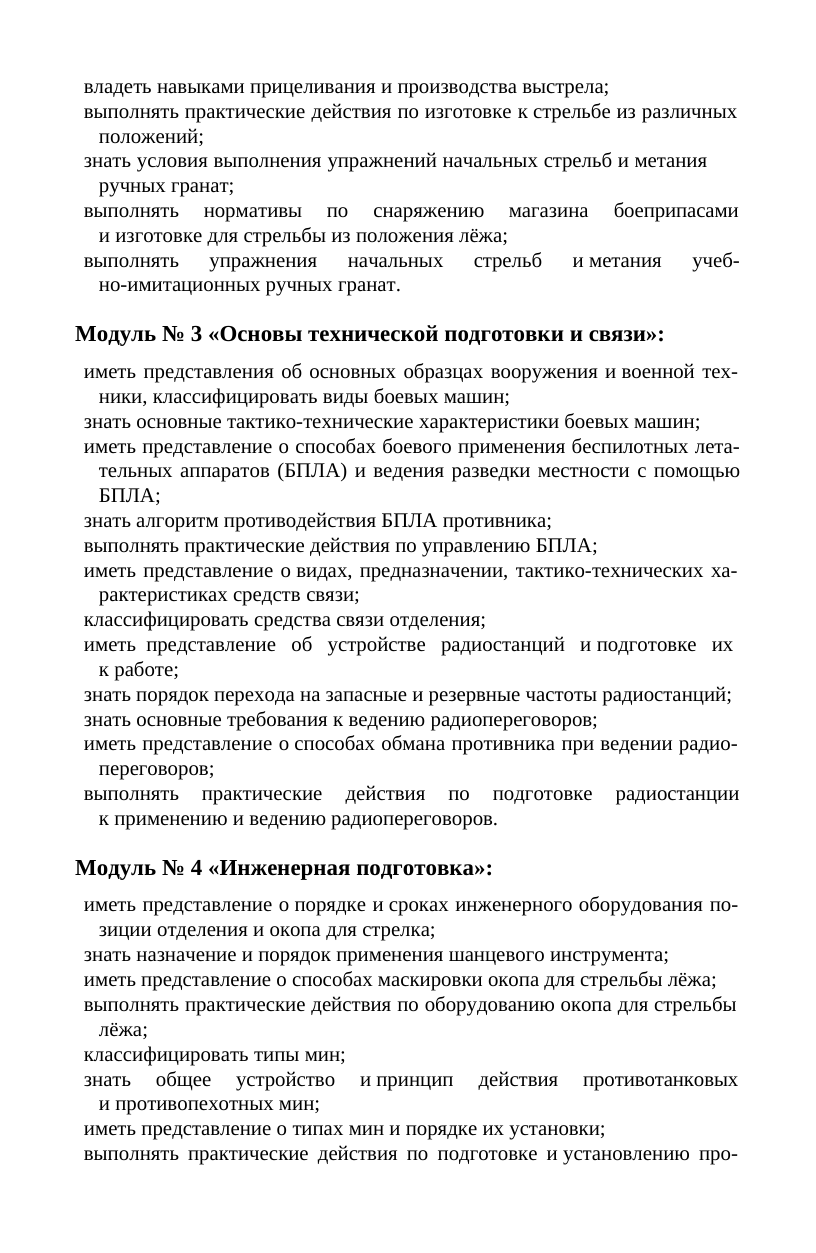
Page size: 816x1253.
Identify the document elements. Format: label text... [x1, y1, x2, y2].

text иметь представление о видах, предназначении, тактико-технических ха- рактеристиках средств связи; [84, 557, 755, 606]
text выполнять практические действия по подготовке и установлению про- [84, 1141, 755, 1165]
text выполнять практические действия по подготовке радиостанции к применению и ведению радиопереговоров. [84, 781, 740, 829]
text лёжа; [99, 1016, 755, 1041]
text знать условия выполнения упражнений начальных стрельб и метания ручных гранат; [84, 148, 755, 197]
text знать алгоритм противодействия БПЛА противника; выполнять практические действия по управлению БПЛА; [84, 508, 603, 557]
text выполнять нормативы по снаряжению магазина боеприпасами и изготовке для стрельбы из положения лёжа; [84, 198, 740, 247]
text иметь представление о способах обмана противника при ведении радио- переговоров; [84, 731, 755, 780]
text владеть навыками прицеливания и производства выстрела; [84, 74, 755, 98]
text иметь представление об устройстве радиостанций и подготовке их к работе; [84, 632, 741, 681]
text иметь представления об основных образцах вооружения и военной тех- ники, классифицировать виды боевых машин; [84, 359, 755, 408]
text знать назначение и порядок применения шанцевого инструмента; [84, 942, 755, 966]
text выполнять практические действия по изготовке к стрельбе из различных положений; [84, 99, 755, 148]
text знать основные тактико-технические характеристики боевых машин; [84, 408, 755, 433]
subtitle Модуль № 4 «Инженерная подготовка»: [75, 854, 755, 880]
text иметь представление о способах маскировки окопа для стрельбы лёжа; выполнять практические действия по оборудованию окопа для стрельбы [84, 967, 755, 1016]
text выполнять упражнения начальных стрельб и метания учеб- но-имитационных ручных гранат. [84, 248, 741, 296]
text иметь представление о способах боевого применения беспилотных лета- тельных аппаратов (БПЛА) и ведения разведки местности с помощью БПЛА; [84, 434, 741, 507]
text знать порядок перехода на запасные и резервные частоты радиостанций; знать основные требования к ведению радиопереговоров; [84, 682, 734, 731]
text классифицировать типы мин; [84, 1042, 755, 1066]
subtitle Модуль № 3 «Основы технической подготовки и связи»: [75, 320, 755, 347]
text иметь представление о порядке и сроках инженерного оборудования по- зиции отделения и окопа для стрелка; [84, 892, 755, 941]
text иметь представление о типах мин и порядке их установки; [84, 1116, 755, 1140]
text знать общее устройство и принцип действия противотанковых и противопехотных мин; [84, 1067, 740, 1115]
text классифицировать средства связи отделения; [84, 607, 755, 631]
